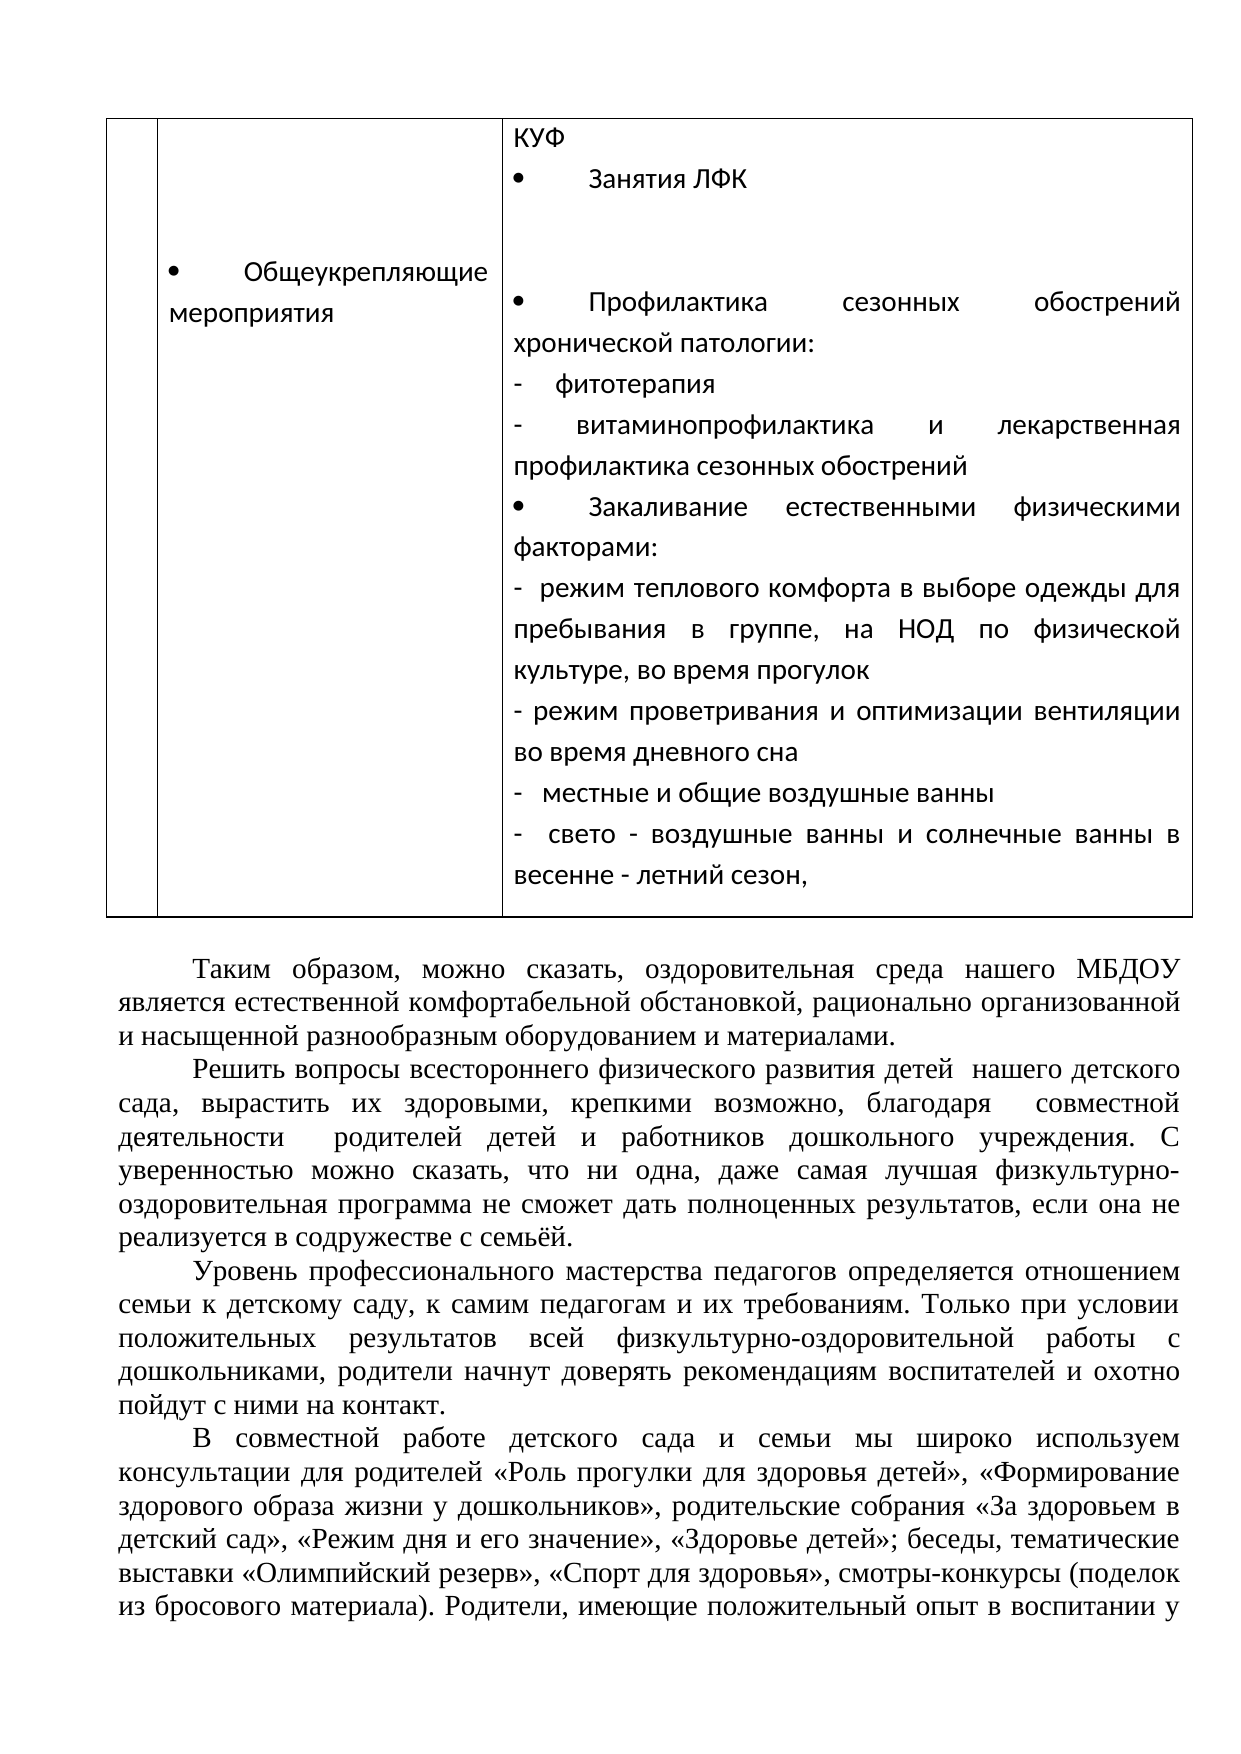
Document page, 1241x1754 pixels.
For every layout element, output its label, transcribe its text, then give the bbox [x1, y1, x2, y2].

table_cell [158, 119, 502, 916]
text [118, 1421, 1181, 1622]
text Таким образом, можно сказать, оздоровительная среда нашего МБДОУ является естественной комфортабельной обстановкой, рационально организованной и насыщенной разнообразным оборудованием и материалами. [118, 951, 1181, 1052]
text Уровень профессионального мастерства педагогов определяется отношением семьи к детскому саду, к самим педагогам и их требованиям. Только при условии положительных результатов всей физкультурно-оздоровительной работы с дошкольниками, родители начнут доверять рекомендациям воспитателей и охотно пойдут с ними на контакт. [118, 1253, 1181, 1421]
table_cell 6 [107, 119, 157, 916]
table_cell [503, 119, 1192, 916]
text Решить вопросы всестороннего физического развития детей нашего детского сада, вырастить их здоровыми, крепкими возможно, благодаря совместной деятельности родителей детей и работников дошкольного учреждения. С уверенностью можно сказать, что ни одна, даже самая лучшая физкультурно-оздоровительная программа не сможет дать полноценных результатов, если она не реализуется в содружестве с семьёй. [118, 1052, 1181, 1253]
